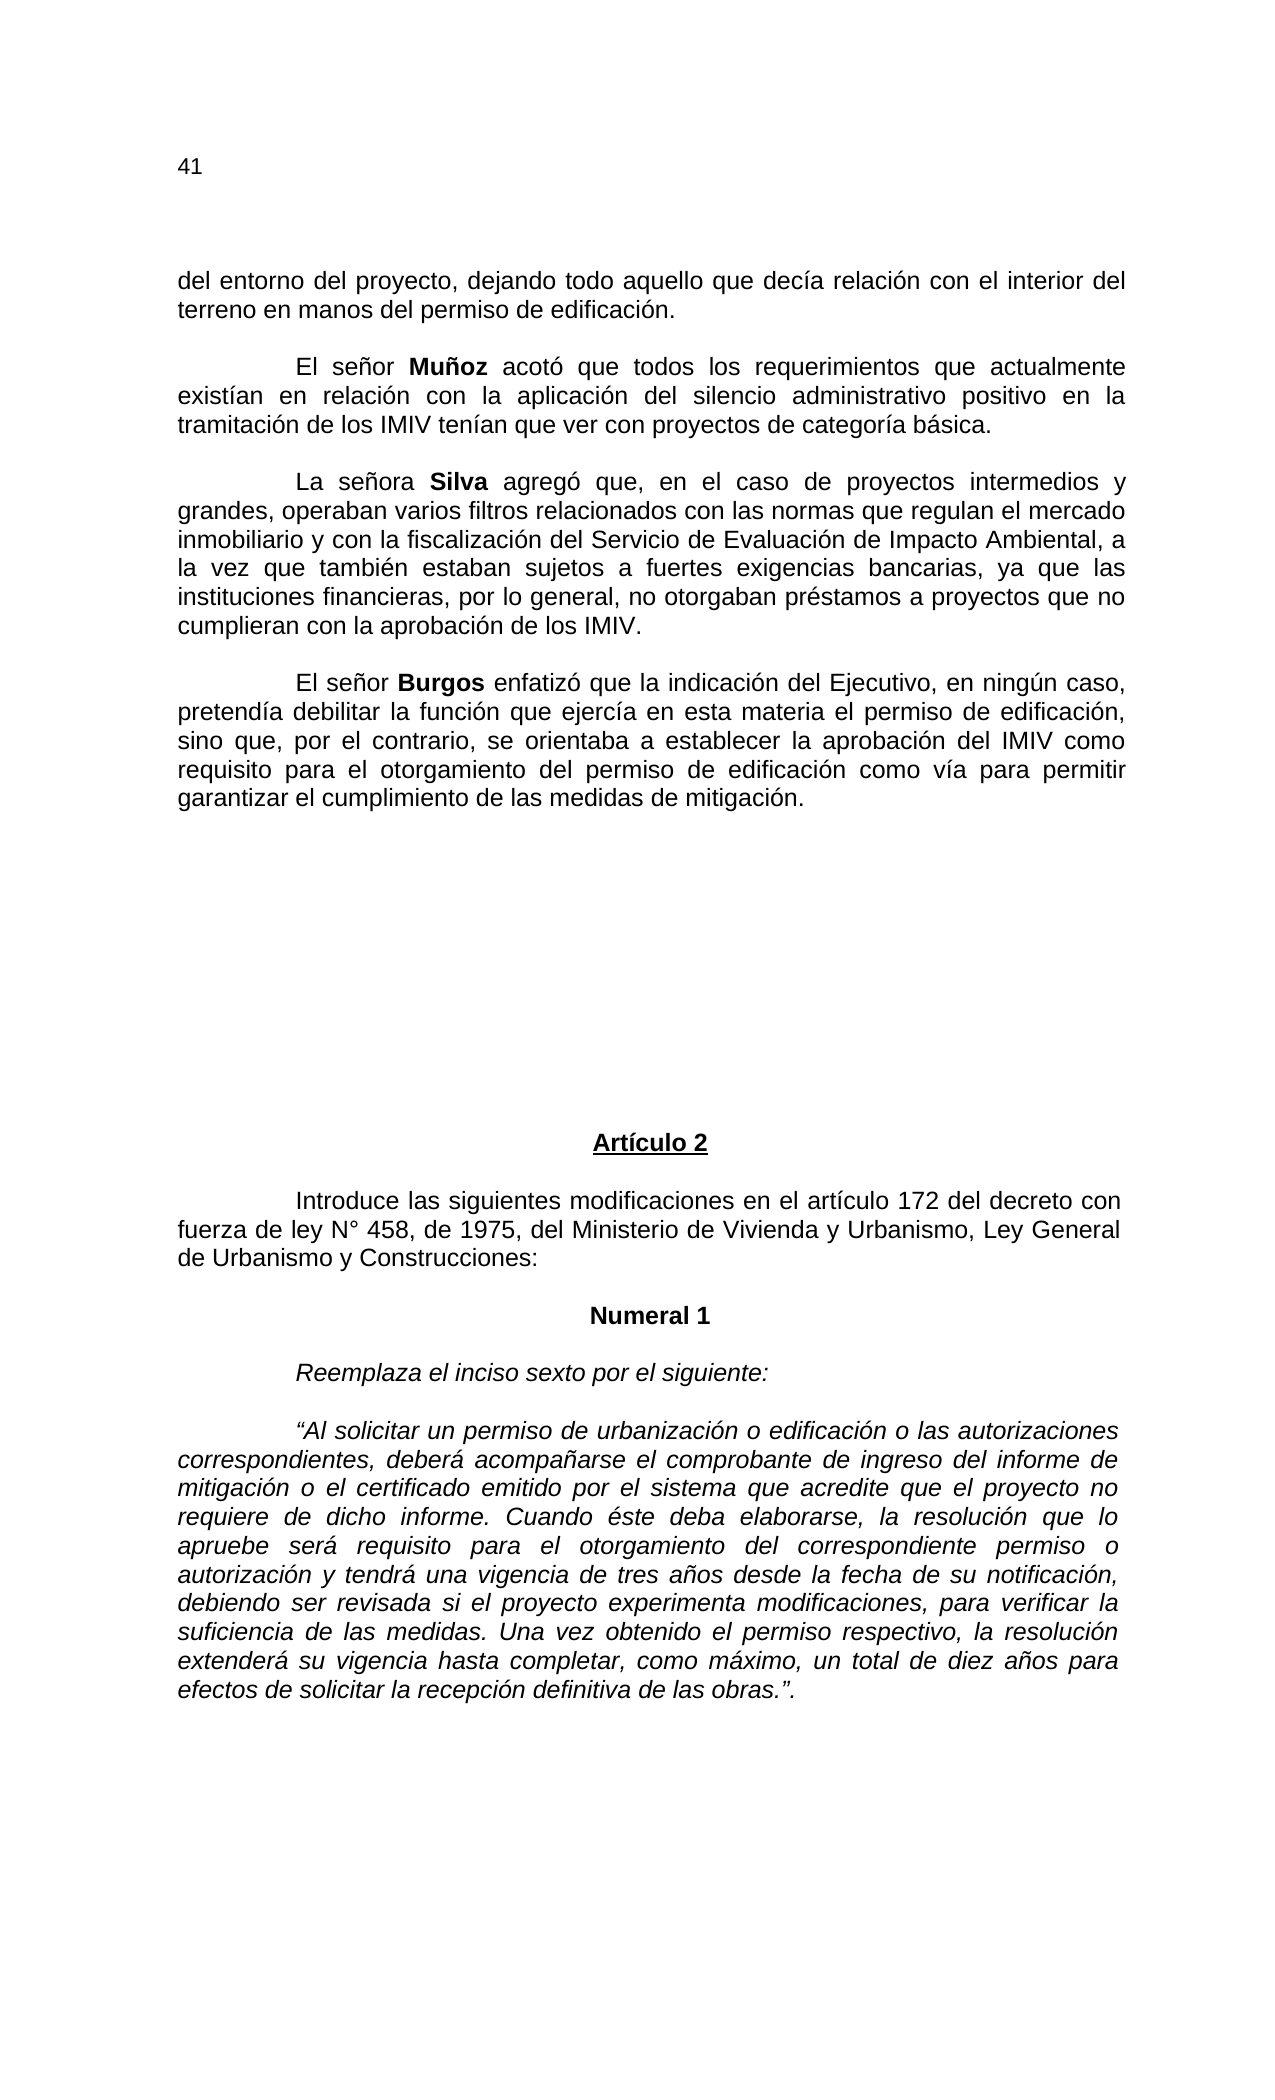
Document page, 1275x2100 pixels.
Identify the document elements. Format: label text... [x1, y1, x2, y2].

text Reemplaza el inciso sexto por el siguiente: [177, 1358, 1123, 1387]
text El señor Burgos enfatizó que la indicación del Ejecutivo, en ningún caso, pretendía debilitar la función que ejercía en esta materia el permiso de edificación, sino que, por el contrario, se orientaba a establecer la aprobación del IMIV como requisito para el otorgamiento del permiso de edificación como vía para permitir garantizar el cumplimiento de las medidas de mitigación. [177, 668, 1127, 812]
text “Al solicitar un permiso de urbanización o edificación o las autorizaciones correspondientes, deberá acompañarse el comprobante de ingreso del informe de mitigación o el certificado emitido por el sistema que acredite que el proyecto no requiere de dicho informe. Cuando éste deba elaborarse, la resolución que lo apruebe será requisito para el otorgamiento del correspondiente permiso o autorización y tendrá una vigencia de tres años desde la fecha de su notificación, debiendo ser revisada si el proyecto experimenta modificaciones, para verificar la suficiencia de las medidas. Una vez obtenido el permiso respectivo, la resolución extenderá su vigencia hasta completar, como máximo, un total de diez años para efectos de solicitar la recepción definitiva de las obras.”. [177, 1416, 1123, 1703]
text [177, 266, 1127, 323]
text La señora Silva agregó que, en el caso de proyectos intermedios y grandes, operaban varios filtros relacionados con las normas que regulan el mercado inmobiliario y con la fiscalización del Servicio de Evaluación de Impacto Ambiental, a la vez que también estaban sujetos a fuertes exigencias bancarias, ya que las instituciones financieras, por lo general, no otorgaban préstamos a proyectos que no cumplieran con la aprobación de los IMIV. [177, 467, 1127, 639]
text Artículo 2 [177, 1128, 1123, 1157]
text Numeral 1 [177, 1301, 1123, 1329]
text Introduce las siguientes modificaciones en el artículo 172 del decreto con fuerza de ley N° 458, de 1975, del Ministerio de Vivienda y Urbanismo, Ley General de Urbanismo y Construcciones: [177, 1186, 1123, 1272]
text El señor Muñoz acotó que todos los requerimientos que actualmente existían en relación con la aplicación del silencio administrativo positivo en la tramitación de los IMIV tenían que ver con proyectos de categoría básica. [177, 352, 1127, 438]
